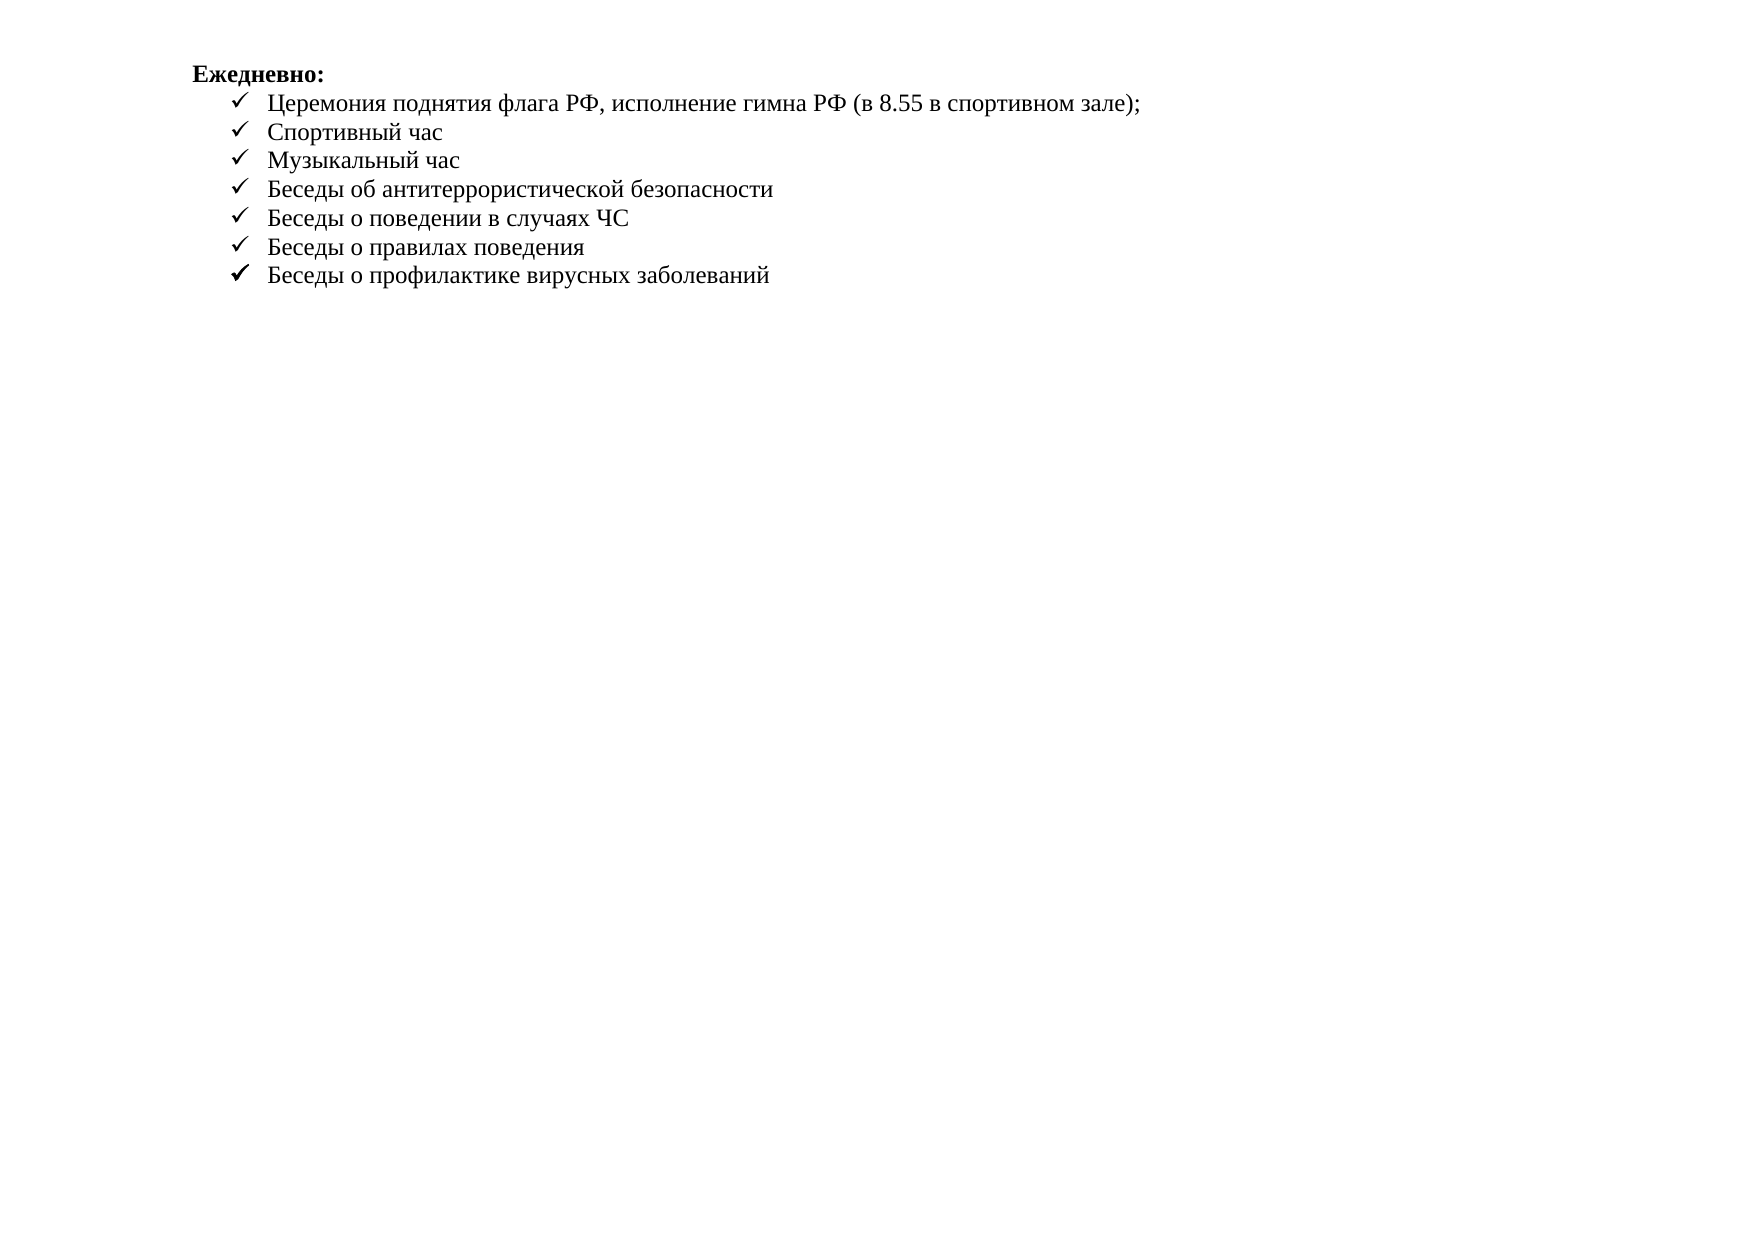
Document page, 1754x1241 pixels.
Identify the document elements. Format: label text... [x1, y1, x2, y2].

list Беседы о правилах поведения [229, 232, 1636, 260]
text Ежедневно: [118, 59, 1636, 88]
list Беседы о профилактике вирусных заболеваний [229, 260, 1636, 289]
list Спортивный час [229, 117, 1636, 145]
list Беседы о поведении в случаях ЧС [229, 203, 1636, 232]
list Музыкальный час [229, 145, 1636, 174]
list Церемония поднятия флага РФ, исполнение гимна РФ (в 8.55 в спортивном зале); [229, 88, 1636, 117]
list Беседы об антитеррористической безопасности [229, 174, 1636, 203]
